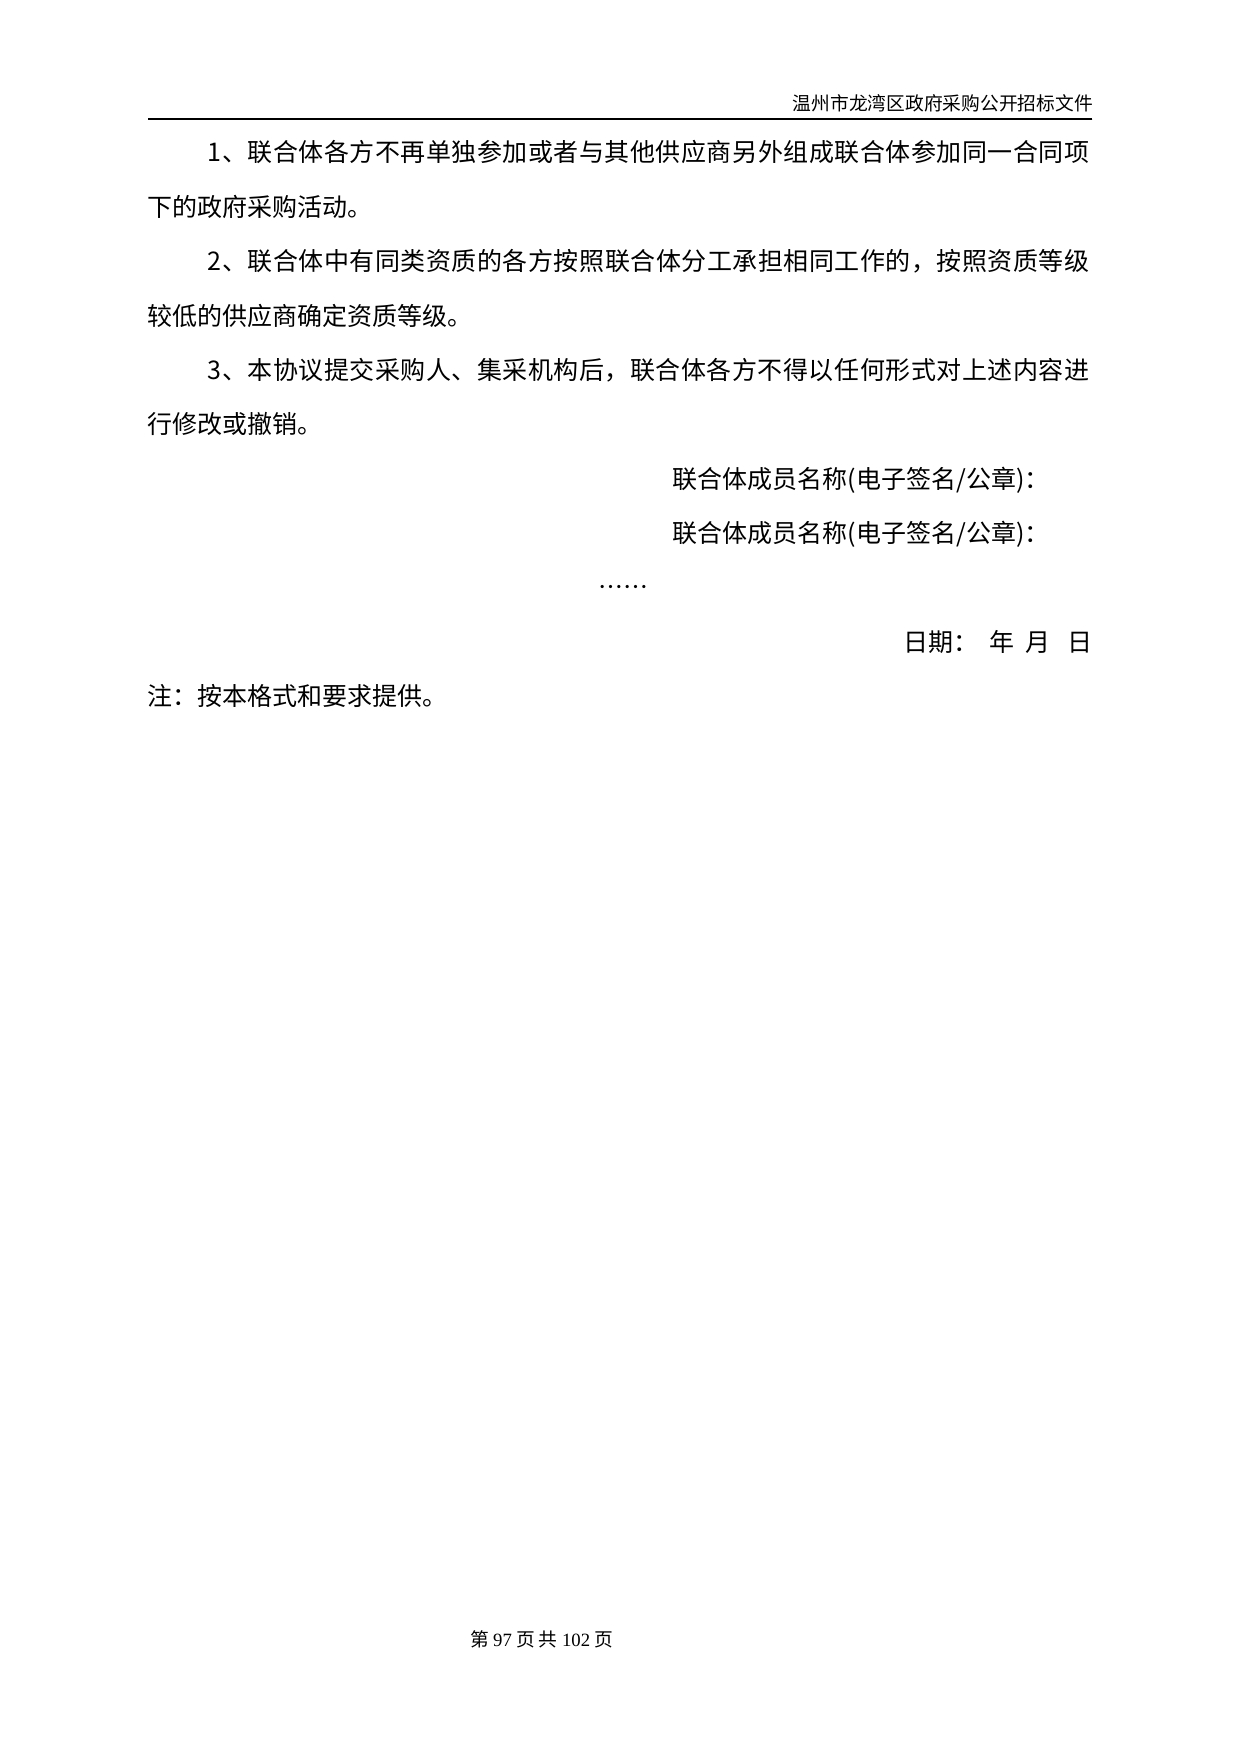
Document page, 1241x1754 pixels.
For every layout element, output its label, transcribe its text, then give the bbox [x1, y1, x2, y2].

text 日期： 年 月 日 [148, 622, 1092, 658]
text 3、本协议提交采购人、集采机构后，联合体各方不得以任何形式对上述内容进行修改或撤销。 [148, 350, 1092, 441]
text 1、联合体各方不再单独参加或者与其他供应商另外组成联合体参加同一合同项下的政府采购活动。 [148, 133, 1092, 223]
text 联合体成员名称(电子签名/公章)： [148, 513, 1092, 550]
text 联合体成员名称(电子签名/公章)： [148, 459, 1092, 495]
text 2、联合体中有同类资质的各方按照联合体分工承担相同工作的，按照资质等级较低的供应商确定资质等级。 [148, 242, 1092, 332]
text …… [148, 568, 992, 604]
text 注：按本格式和要求提供。 [148, 677, 1049, 713]
